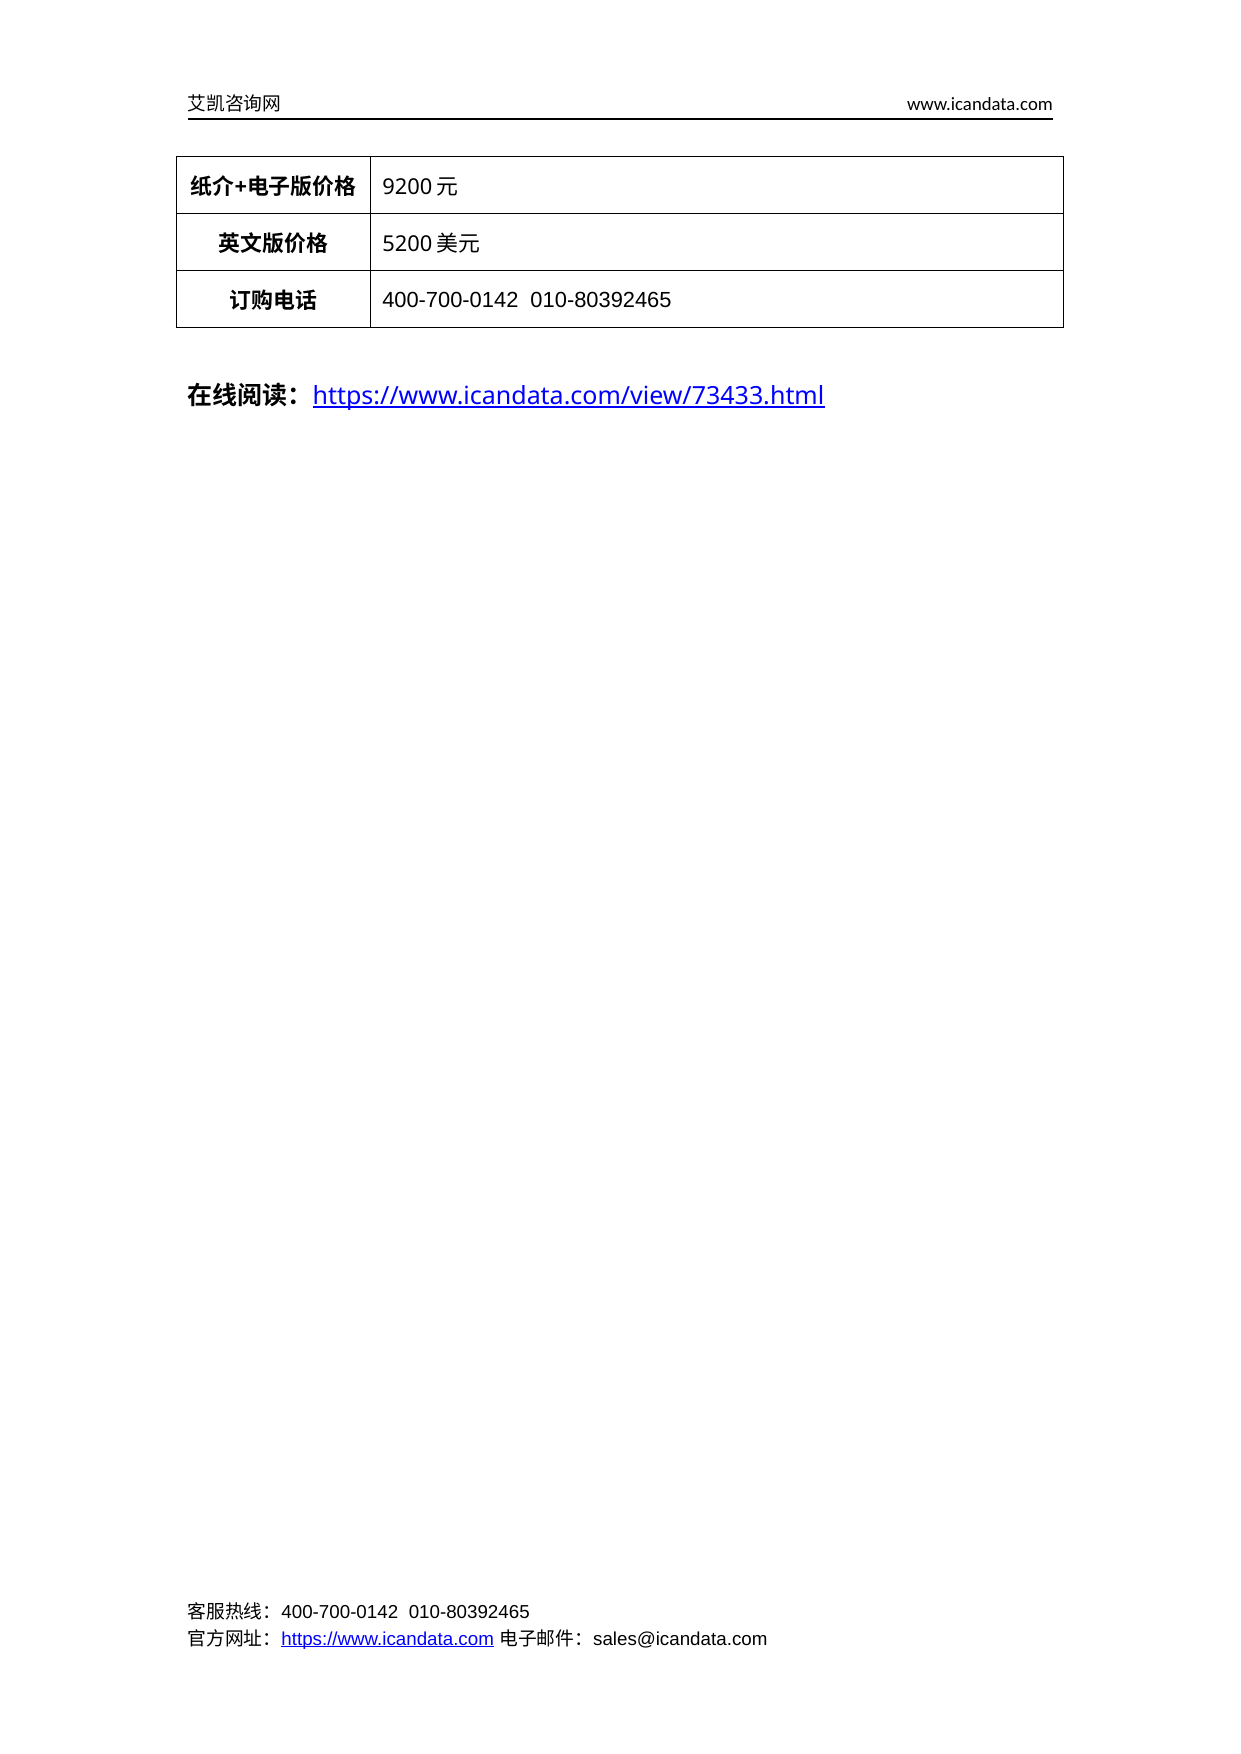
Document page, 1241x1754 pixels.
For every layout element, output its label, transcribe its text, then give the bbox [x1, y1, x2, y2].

table_cell 订购电话 [177, 271, 370, 327]
table_cell 纸介+电子版价格 [177, 157, 370, 213]
table_cell 400-700-0142 010-80392465 [371, 271, 1063, 327]
text 在线阅读：https://www.icandata.com/view/73433.html [187, 361, 1053, 426]
table_cell 英文版价格 [177, 214, 370, 270]
table_cell 9200元 [371, 157, 1063, 213]
table_cell 5200美元 [371, 214, 1063, 270]
